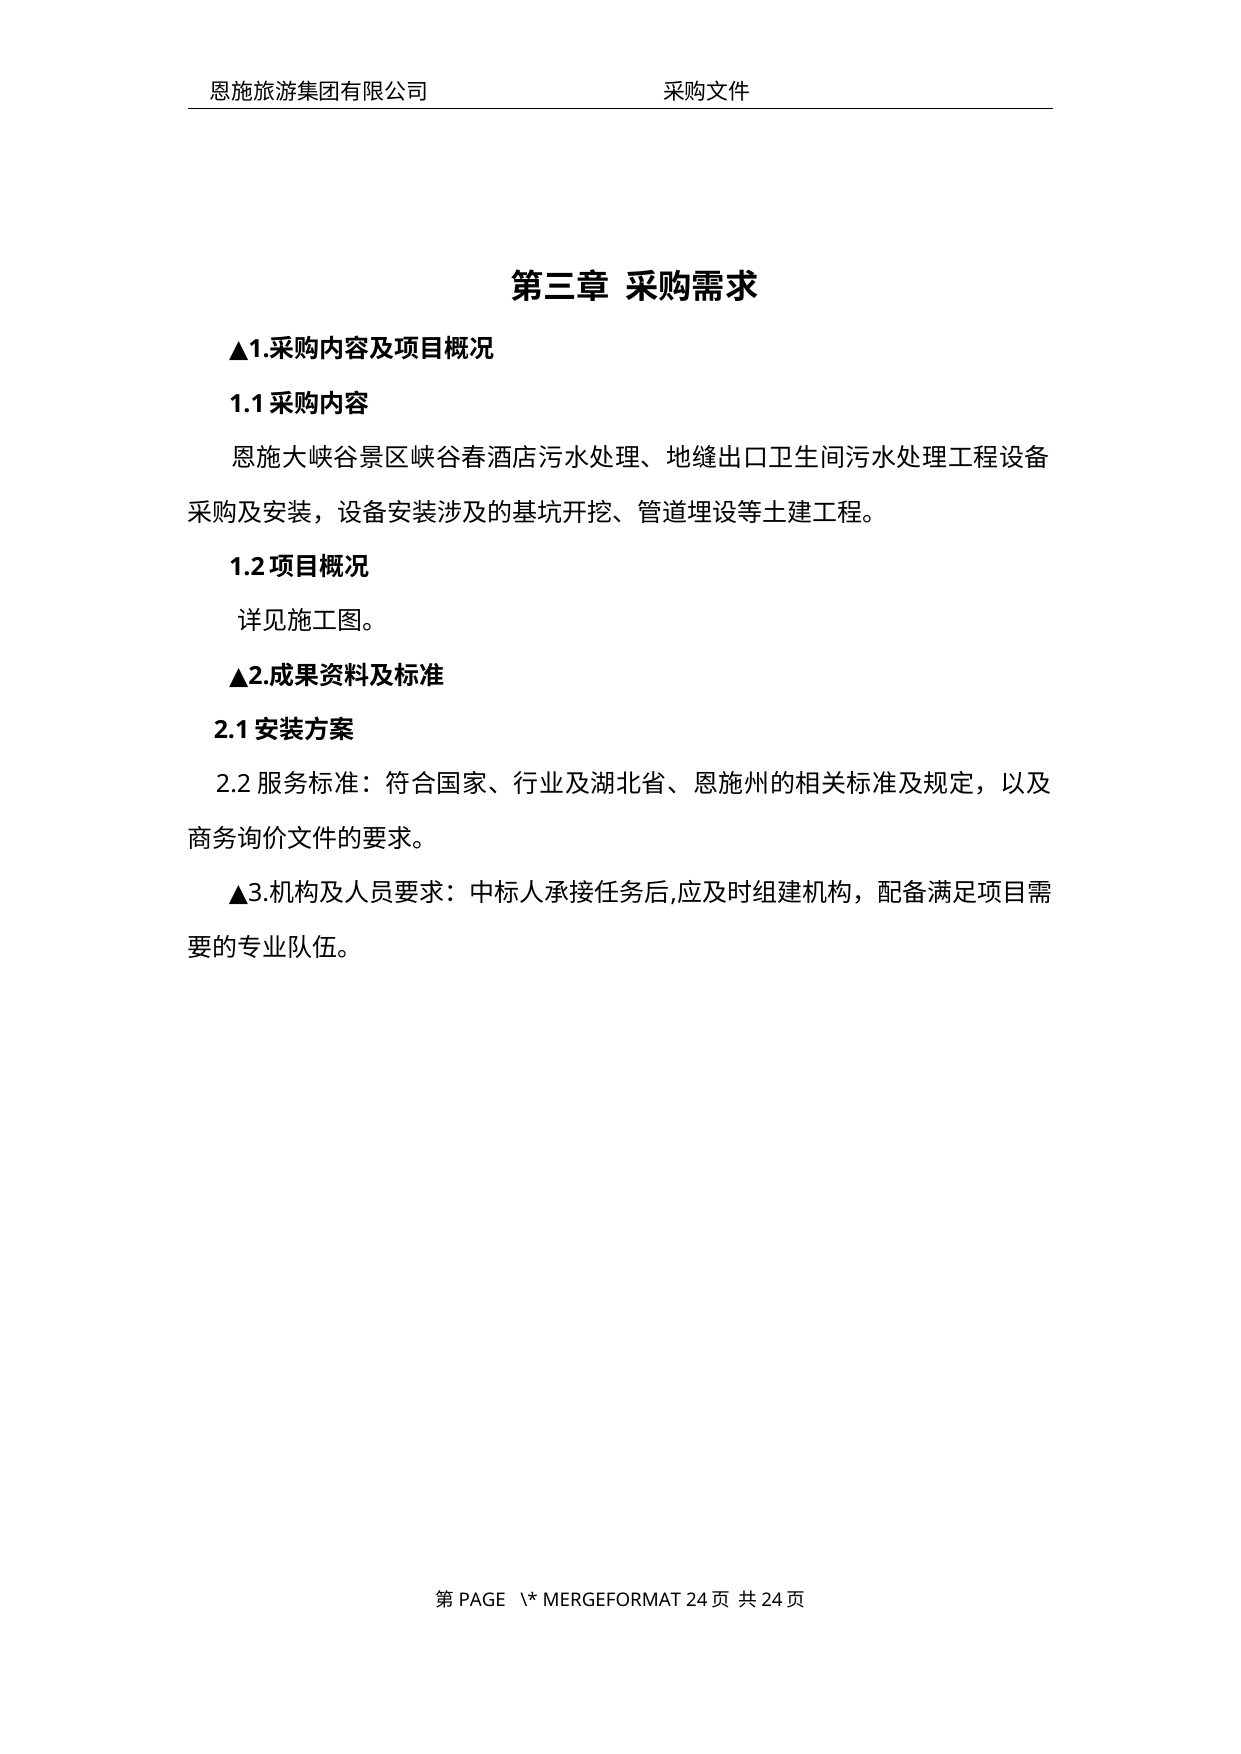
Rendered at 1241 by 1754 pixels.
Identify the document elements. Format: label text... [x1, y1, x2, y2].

text 2.1安装方案 [187, 709, 1053, 746]
text 2.2服务标准：符合国家、行业及湖北省、恩施州的相关标准及规定，以及商务询价文件的要求。 [187, 764, 1053, 854]
text 第三章 采购需求 [187, 260, 1053, 308]
text 恩施大峡谷景区峡谷春酒店污水处理、地缝出口卫生间污水处理工程设备采购及安装，设备安装涉及的基坑开挖、管道埋设等土建工程。 [187, 438, 1053, 528]
text ▲1.采购内容及项目概况 [187, 329, 1053, 365]
text ▲2.成果资料及标准 [187, 655, 1053, 691]
text 1.1采购内容 [187, 383, 1053, 419]
text 详见施工图。 [187, 601, 1053, 637]
text 1.2项目概况 [187, 546, 1053, 583]
text ▲3.机构及人员要求：中标人承接任务后,应及时组建机构，配备满足项目需要的专业队伍。 [187, 873, 1053, 963]
